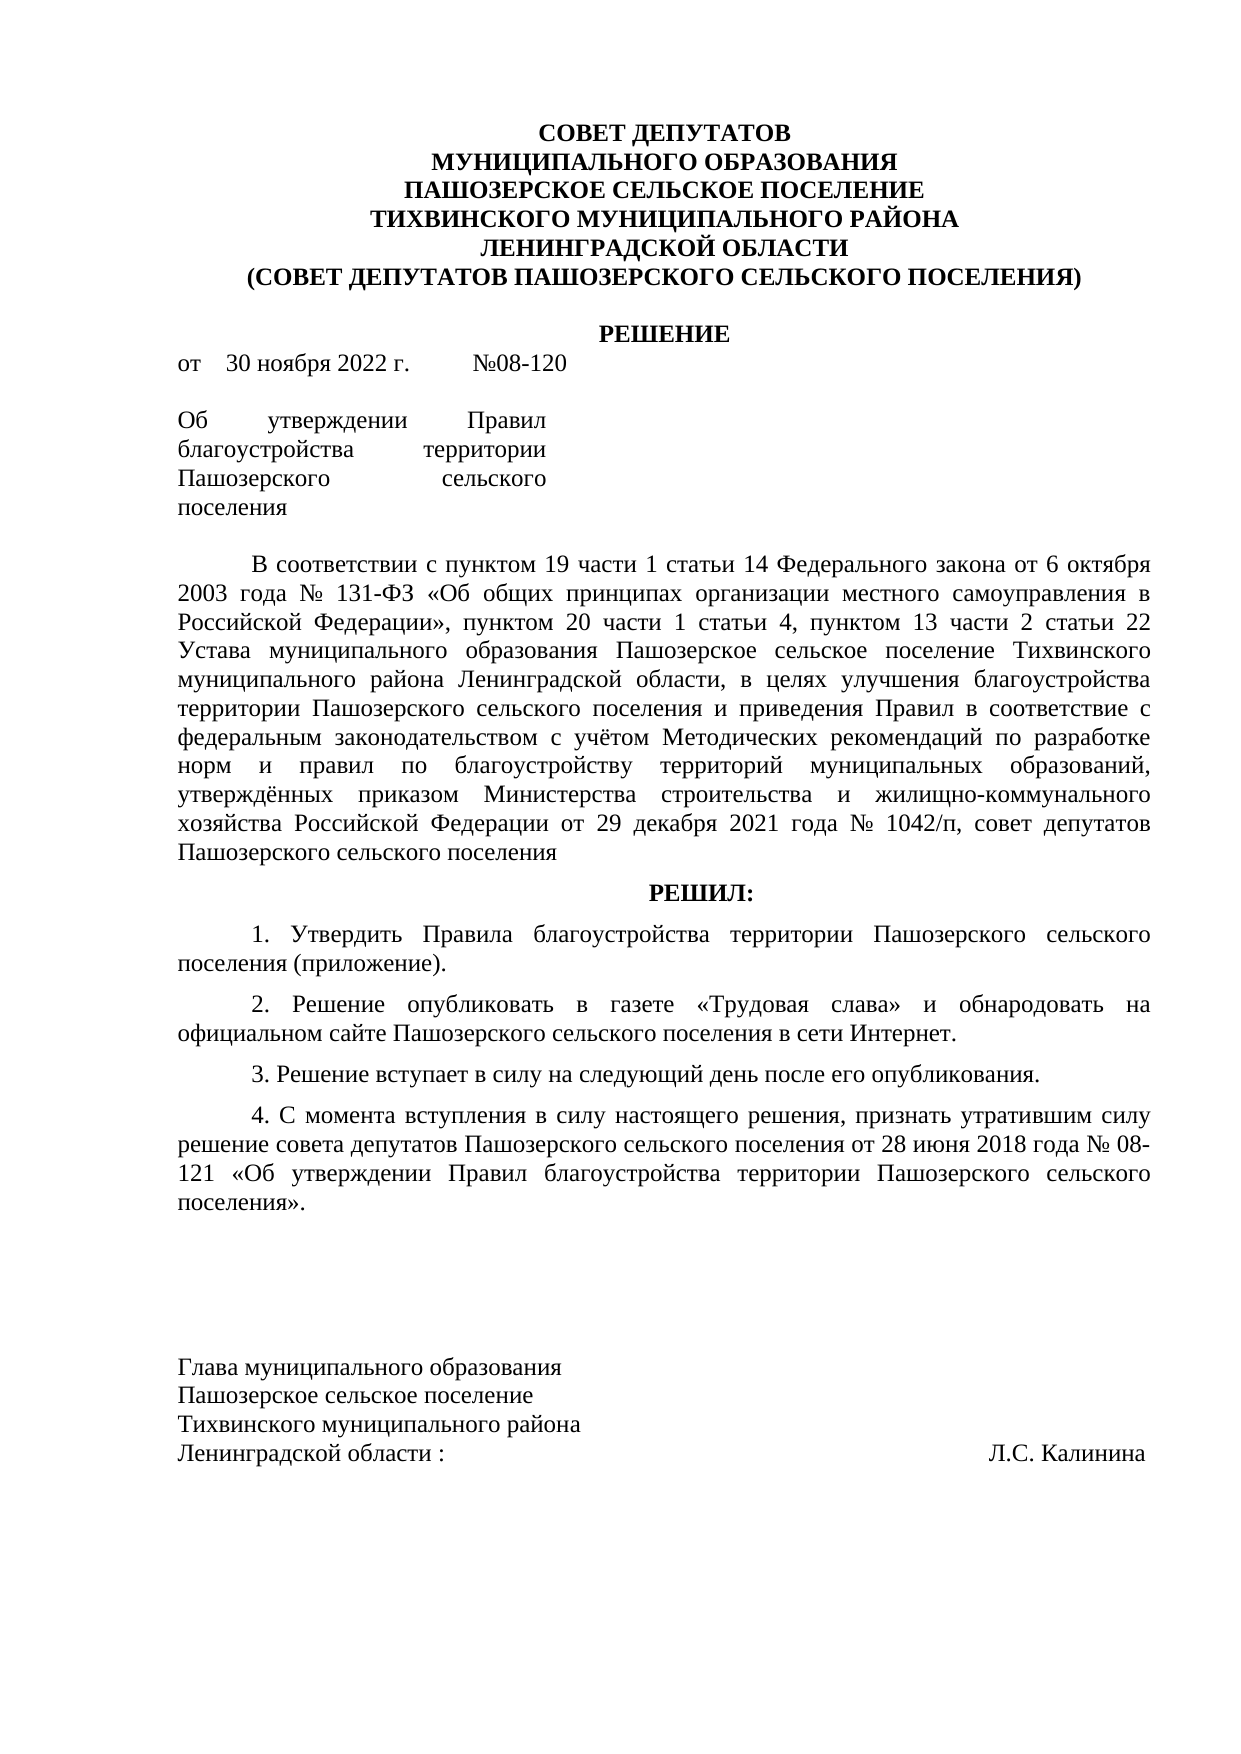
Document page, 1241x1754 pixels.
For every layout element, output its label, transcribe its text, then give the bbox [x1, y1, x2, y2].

text от 30 ноября 2022 г. №08-120 [177, 348, 1152, 377]
text 1. Утвердить Правила благоустройства территории Пашозерского сельского поселения (приложение). [177, 919, 1152, 977]
text 3. Решение вступает в силу на следующий день после его опубликования. [177, 1059, 1152, 1088]
subtitle РЕШЕНИЕ [177, 319, 1152, 348]
text ТИХВИНСКОГО МУНИЦИПАЛЬНОГО РАЙОНА [177, 204, 1152, 233]
text 2. Решение опубликовать в газете «Трудовая слава» и обнародовать на официальном сайте Пашозерского сельского поселения в сети Интернет. [177, 989, 1152, 1047]
text ПАШОЗЕРСКОЕ СЕЛЬСКОЕ ПОСЕЛЕНИЕ [177, 176, 1152, 204]
text Об утверждении Правил благоустройства территории Пашозерского сельского поселения [177, 406, 546, 521]
text РЕШИЛ: [177, 878, 1152, 907]
text (СОВЕТ ДЕПУТАТОВ ПАШОЗЕРСКОГО СЕЛЬСКОГО ПОСЕЛЕНИЯ) [177, 262, 1152, 291]
text 4. С момента вступления в силу настоящего решения, признать утратившим силу решение совета депутатов Пашозерского сельского поселения от 28 июня 2018 года № 08-121 «Об утверждении Правил благоустройства территории Пашозерского сельского поселения». [177, 1101, 1152, 1216]
text В соответствии с пунктом 19 части 1 статьи 14 Федерального закона от 6 октября 2003 года № 131-ФЗ «Об общих принципах организации местного самоуправления в Российской Федерации», пунктом 20 части 1 статьи 4, пунктом 13 части 2 статьи 22 Устава муниципального образования Пашозерское сельское поселение Тихвинского муниципального района Ленинградской области, в целях улучшения благоустройства территории Пашозерского сельского поселения и приведения Правил в соответствие с федеральным законодательством с учётом Методических рекомендаций по разработке норм и правил по благоустройству территорий муниципальных образований, утверждённых приказом Министерства строительства и жилищно-коммунального хозяйства Российской Федерации от 29 декабря 2021 года № 1042/п, совет депутатов Пашозерского сельского поселения [177, 549, 1152, 866]
text ЛЕНИНГРАДСКОЙ ОБЛАСТИ [177, 233, 1152, 262]
text Глава муниципального образования Пашозерское сельское поселение Тихвинского муниципального района Ленинградской области : Л.С. Калинина [177, 1352, 1152, 1467]
text МУНИЦИПАЛЬНОГО ОБРАЗОВАНИЯ [177, 147, 1152, 176]
text СОВЕТ ДЕПУТАТОВ [177, 118, 1152, 147]
